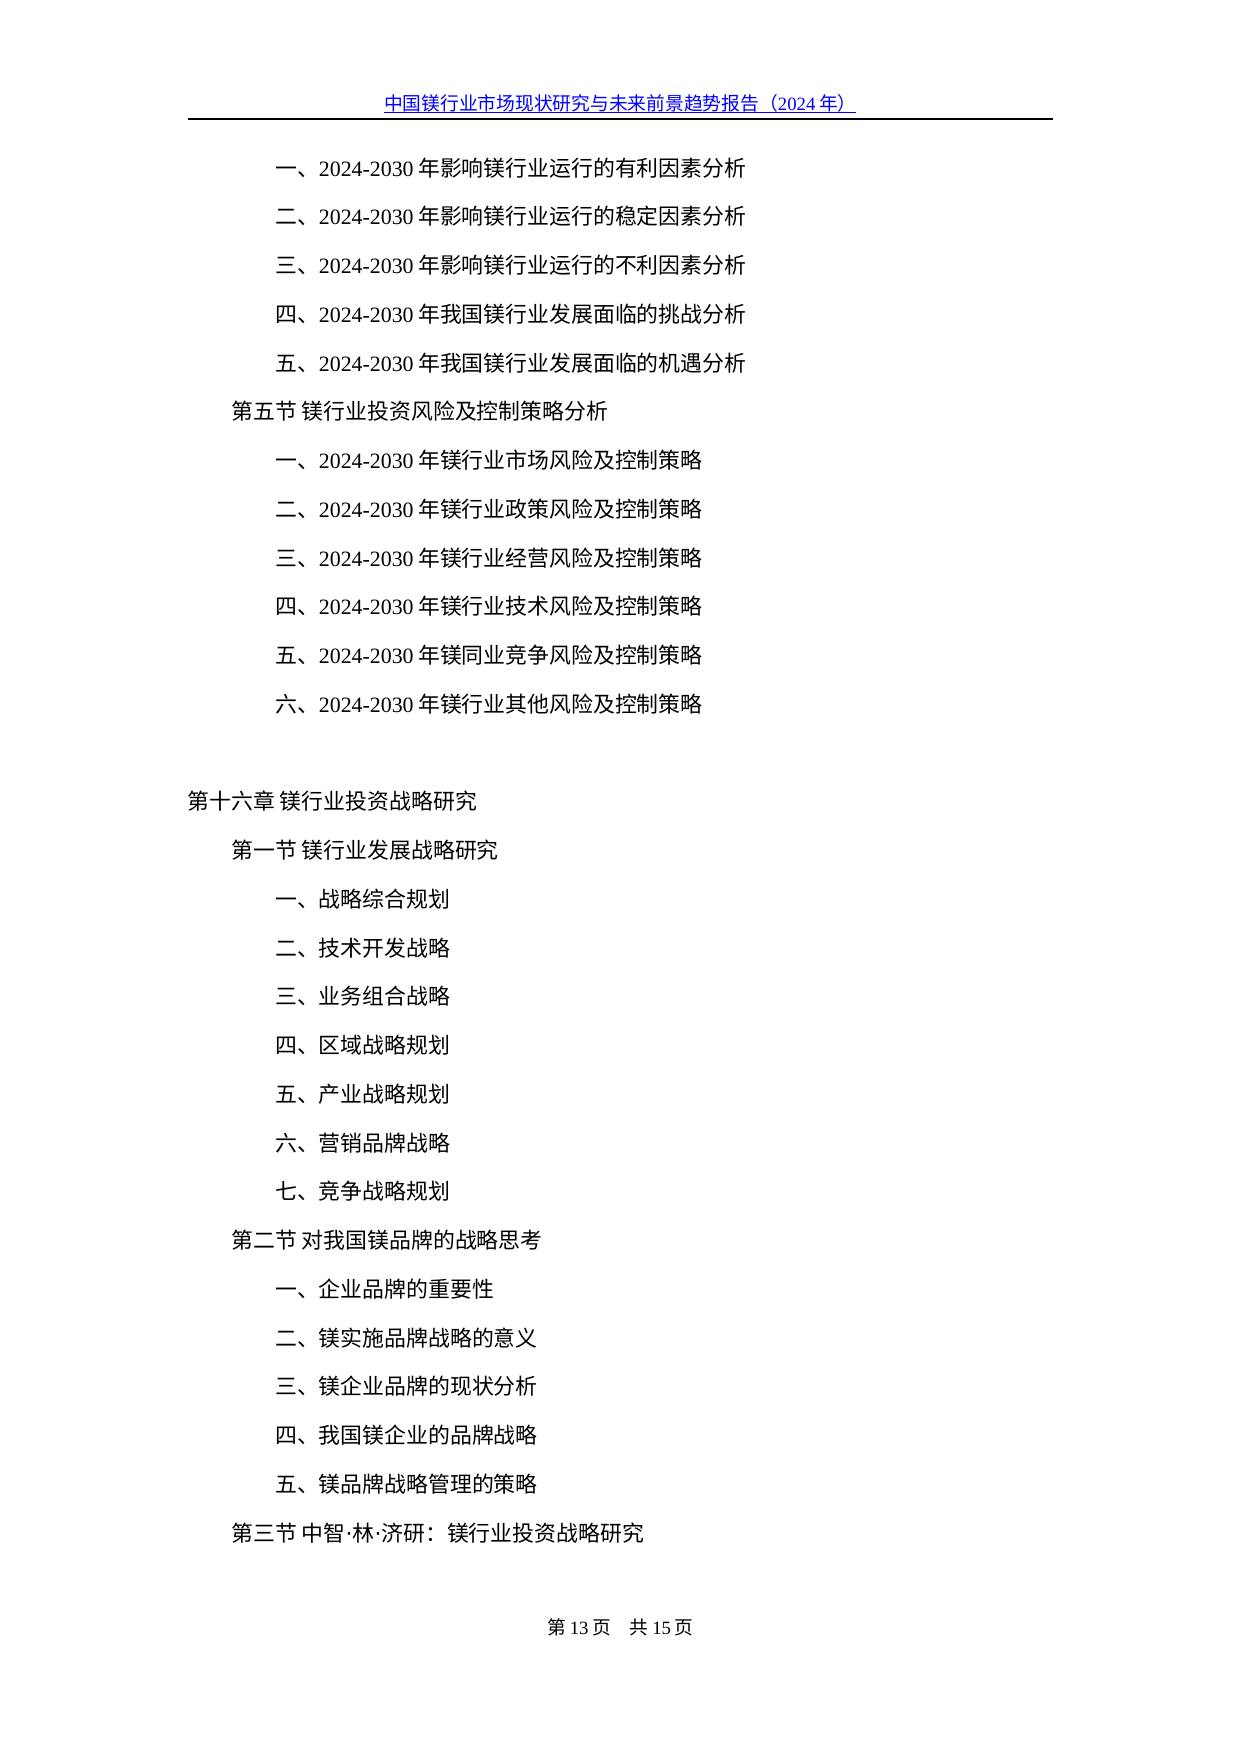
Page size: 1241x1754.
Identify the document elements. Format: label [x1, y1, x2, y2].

text [187, 150, 1053, 1548]
